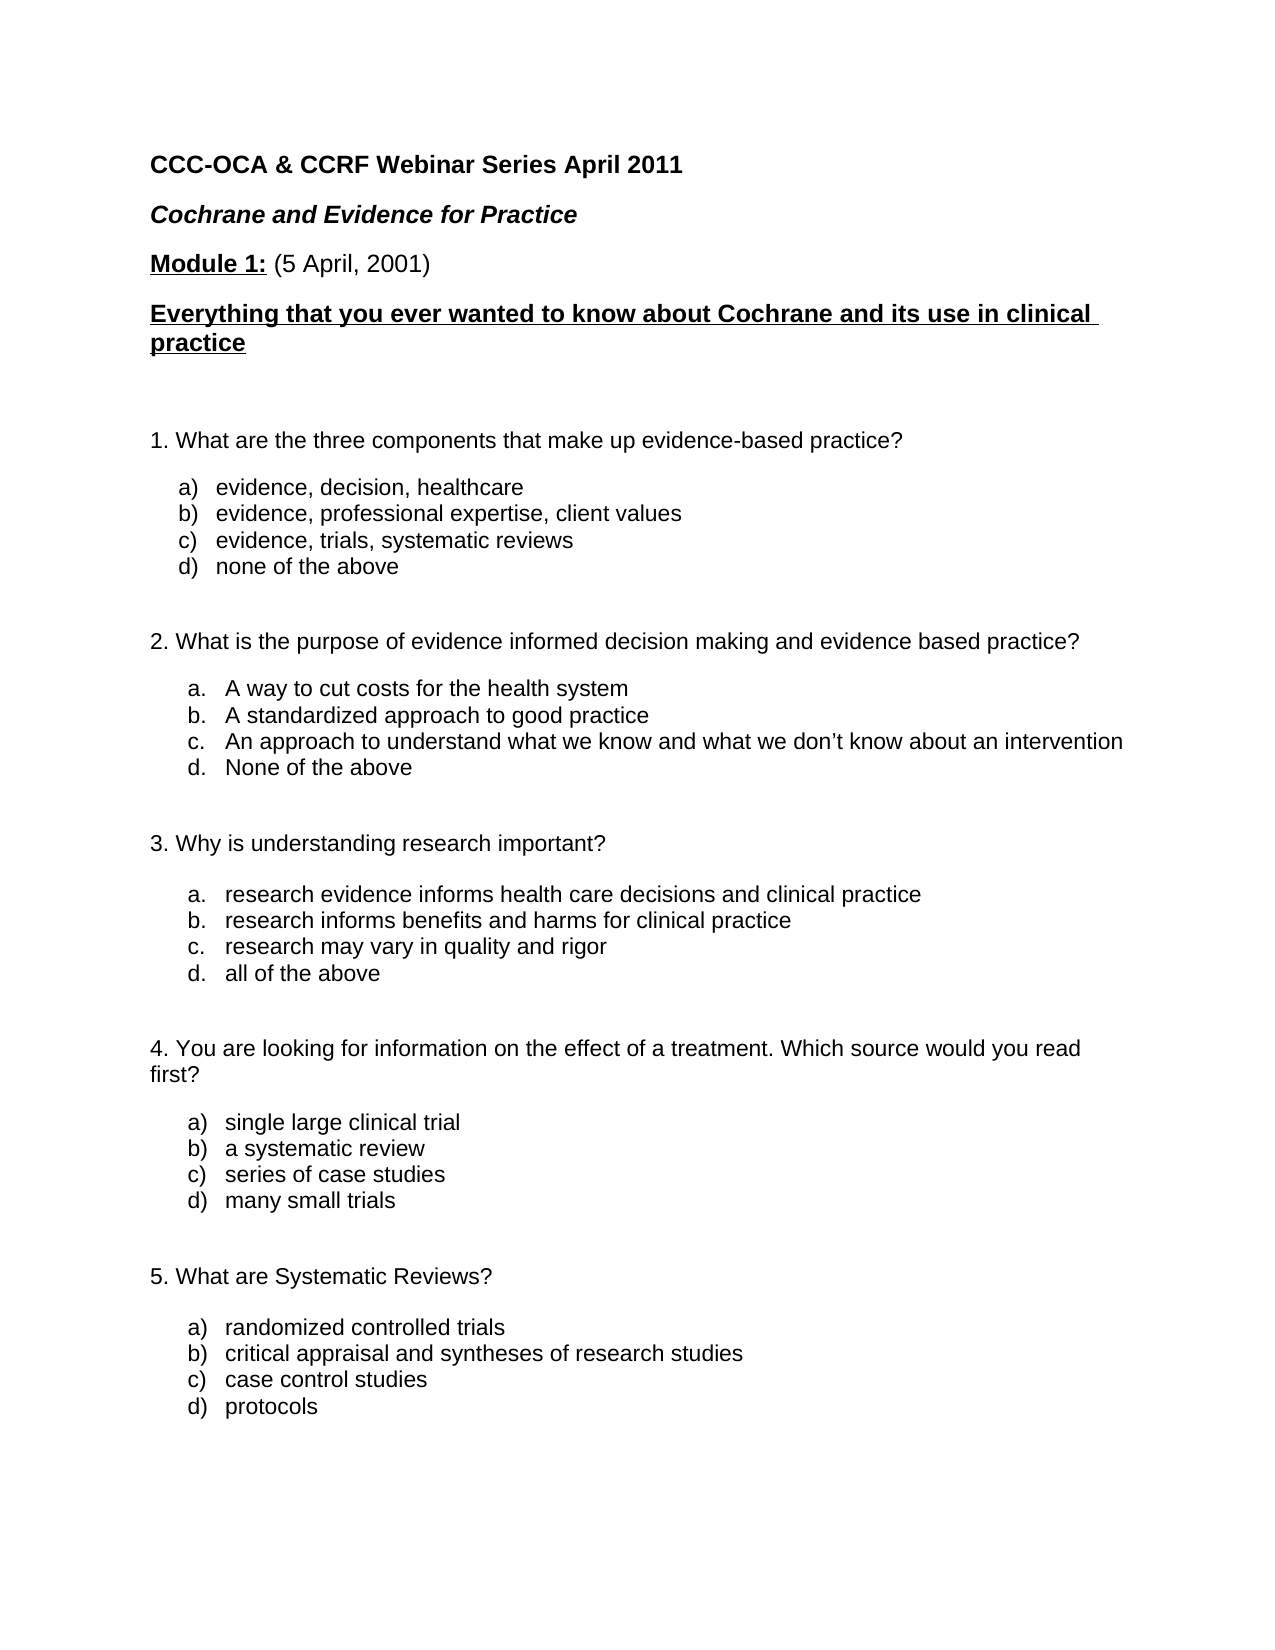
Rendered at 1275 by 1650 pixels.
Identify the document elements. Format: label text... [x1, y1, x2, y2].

list evidence, professional expertise, client values [178, 500, 1125, 527]
list single large clinical trial [187, 1108, 1125, 1135]
list research evidence informs health care decisions and clinical practice [187, 881, 1125, 907]
text Module 1: (5 April, 2001) [150, 249, 1125, 278]
list An approach to understand what we know and what we don’t know about an intervention [187, 728, 1125, 754]
list case control studies [187, 1366, 1125, 1393]
list research informs benefits and harms for clinical practice [187, 907, 1125, 933]
list None of the above [187, 754, 1125, 781]
list evidence, decision, healthcare [178, 474, 1125, 500]
list research may vary in quality and rigor [187, 933, 1125, 960]
text 3. Why is understanding research important? [150, 829, 1125, 856]
list A way to cut costs for the health system [187, 675, 1125, 702]
text 5. What are Systematic Reviews? [150, 1263, 1125, 1289]
list critical appraisal and syntheses of research studies [187, 1340, 1125, 1366]
text 4. You are looking for information on the effect of a treatment. Which source would you read first? [150, 1035, 1125, 1088]
list many small trials [187, 1187, 1125, 1214]
list all of the above [187, 960, 1125, 986]
list a systematic review [187, 1135, 1125, 1161]
text 2. What is the purpose of evidence informed decision making and evidence based practice? [150, 628, 1125, 654]
list series of case studies [187, 1161, 1125, 1187]
list protocols [187, 1393, 1125, 1419]
list evidence, trials, systematic reviews [178, 527, 1125, 553]
list none of the above [178, 553, 1125, 579]
text Everything that you ever wanted to know about Cochrane and its use in clinical practice [150, 299, 1125, 356]
text CCC-OCA & CCRF Webinar Series April 2011 [150, 150, 1125, 179]
list randomized controlled trials [187, 1314, 1125, 1340]
text Cochrane and Evidence for Practice [150, 199, 1125, 228]
text 1. What are the three components that make up evidence-based practice? [150, 427, 1125, 453]
list A standardized approach to good practice [187, 702, 1125, 728]
